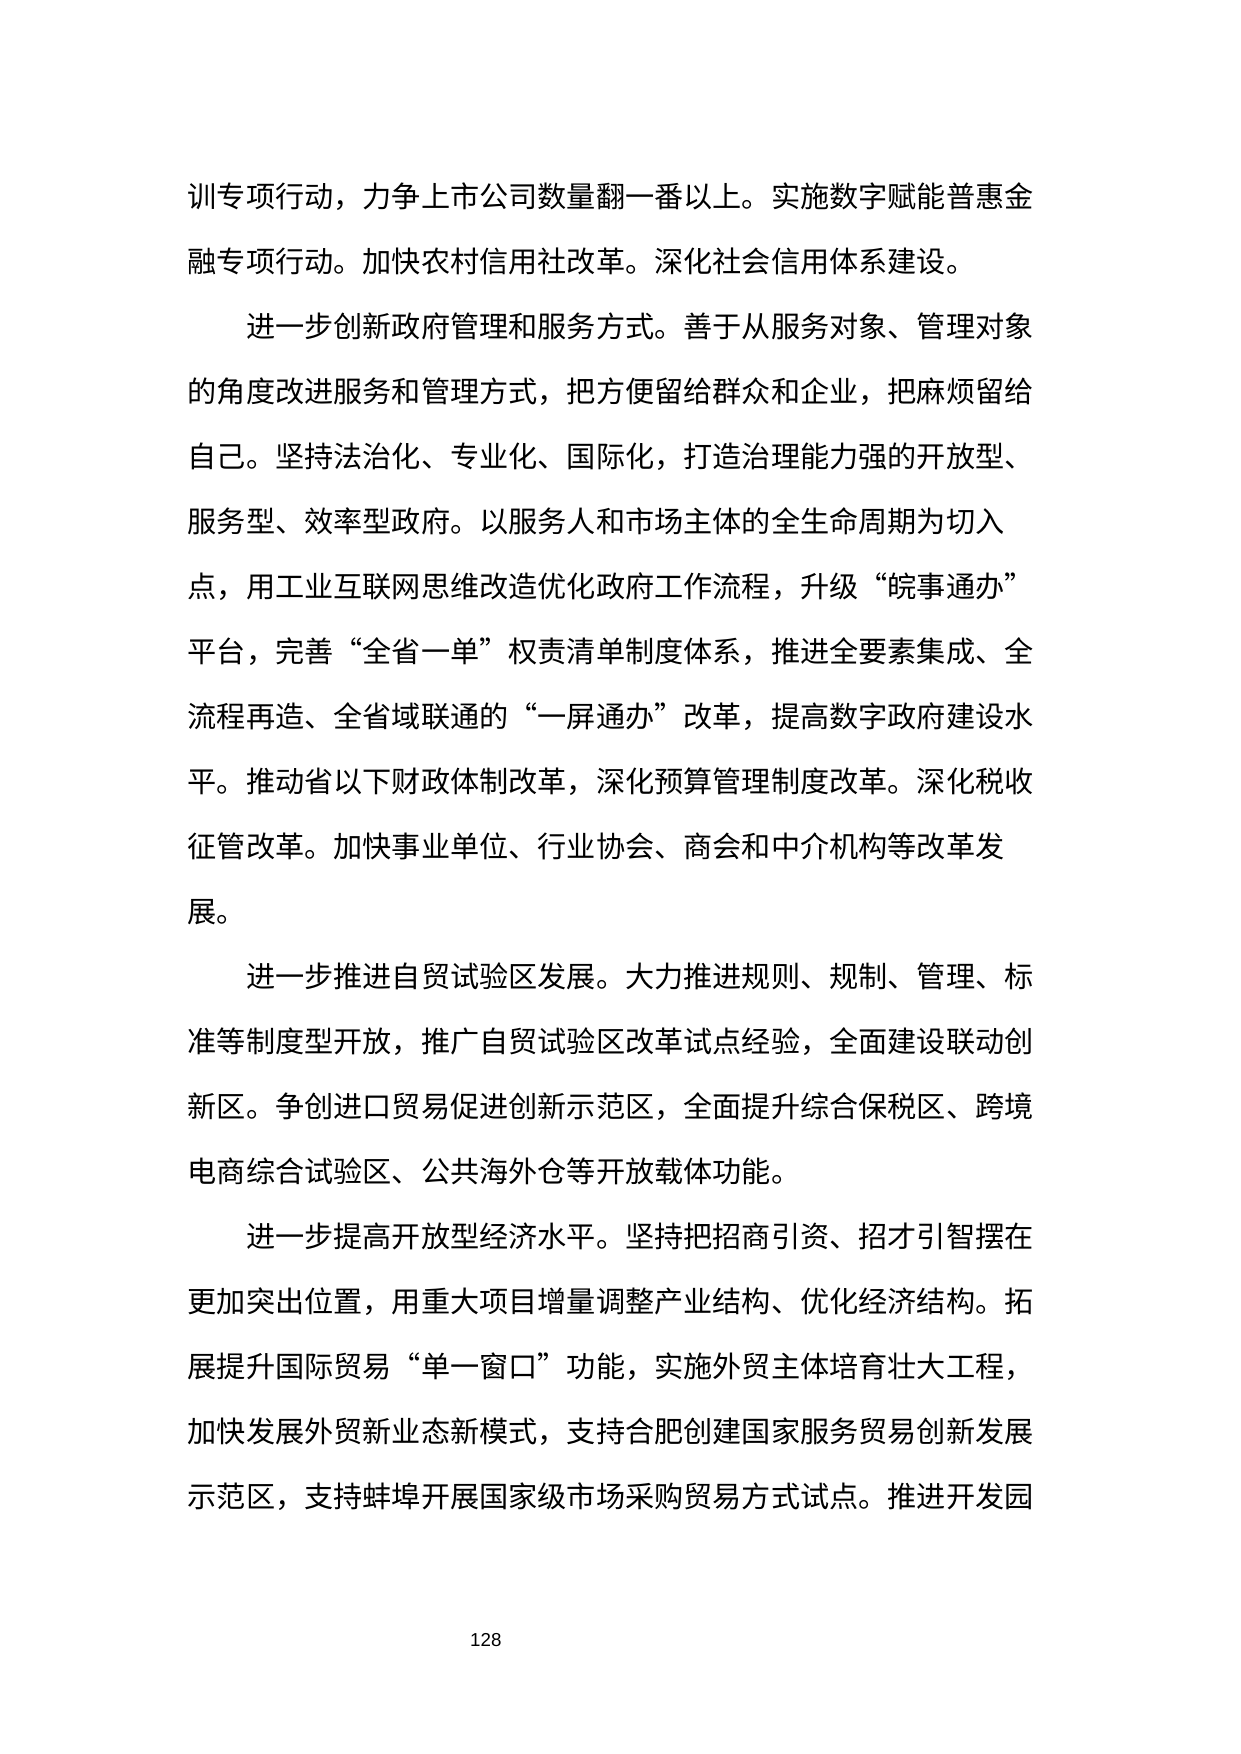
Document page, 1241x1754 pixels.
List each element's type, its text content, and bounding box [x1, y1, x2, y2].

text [187, 1202, 1053, 1527]
text 进一步推进自贸试验区发展。大力推进规则、规制、管理、标准等制度型开放，推广自贸试验区改革试点经验，全面建设联动创新区。争创进口贸易促进创新示范区，全面提升综合保税区、跨境电商综合试验区、公共海外仓等开放载体功能。 [187, 942, 1053, 1202]
text 进一步创新政府管理和服务方式。善于从服务对象、管理对象的角度改进服务和管理方式，把方便留给群众和企业，把麻烦留给自己。坚持法治化、专业化、国际化，打造治理能力强的开放型、服务型、效率型政府。以服务人和市场主体的全生命周期为切入点，用工业互联网思维改造优化政府工作流程，升级“皖事通办”平台，完善“全省一单”权责清单制度体系，推进全要素集成、全流程再造、全省域联通的“一屏通办”改革，提高数字政府建设水平。推动省以下财政体制改革，深化预算管理制度改革。深化税收征管改革。加快事业单位、行业协会、商会和中介机构等改革发展。 [187, 292, 1053, 942]
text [187, 162, 1053, 292]
